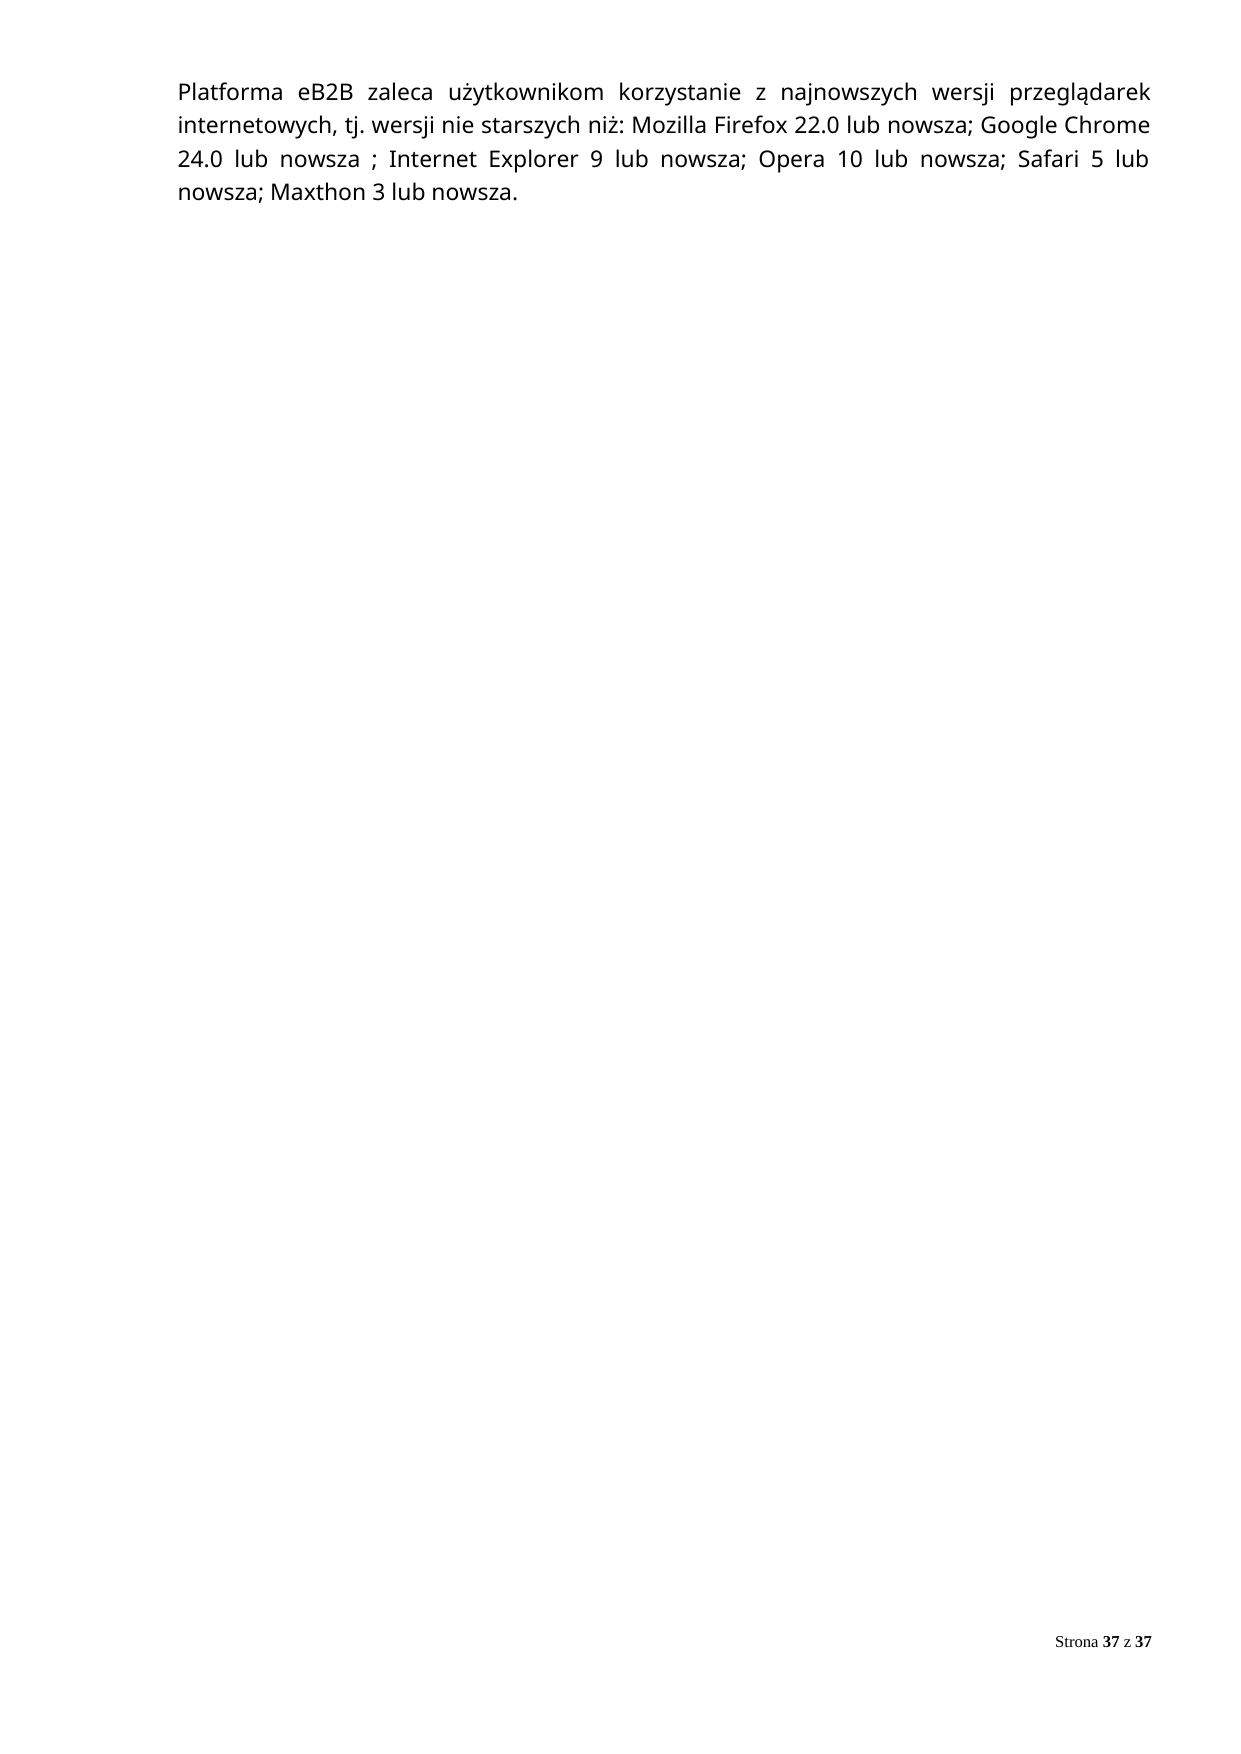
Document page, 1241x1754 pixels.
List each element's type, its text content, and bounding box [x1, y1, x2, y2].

text Platforma eB2B zaleca użytkownikom korzystanie z najnowszych wersji przeglądarek internetowych, tj. wersji nie starszych niż: Mozilla Firefox 22.0 lub nowsza; Google Chrome 24.0 lub nowsza ; Internet Explorer 9 lub nowsza; Opera 10 lub nowsza; Safari 5 lub nowsza; Maxthon 3 lub nowsza. [177, 74, 1152, 207]
